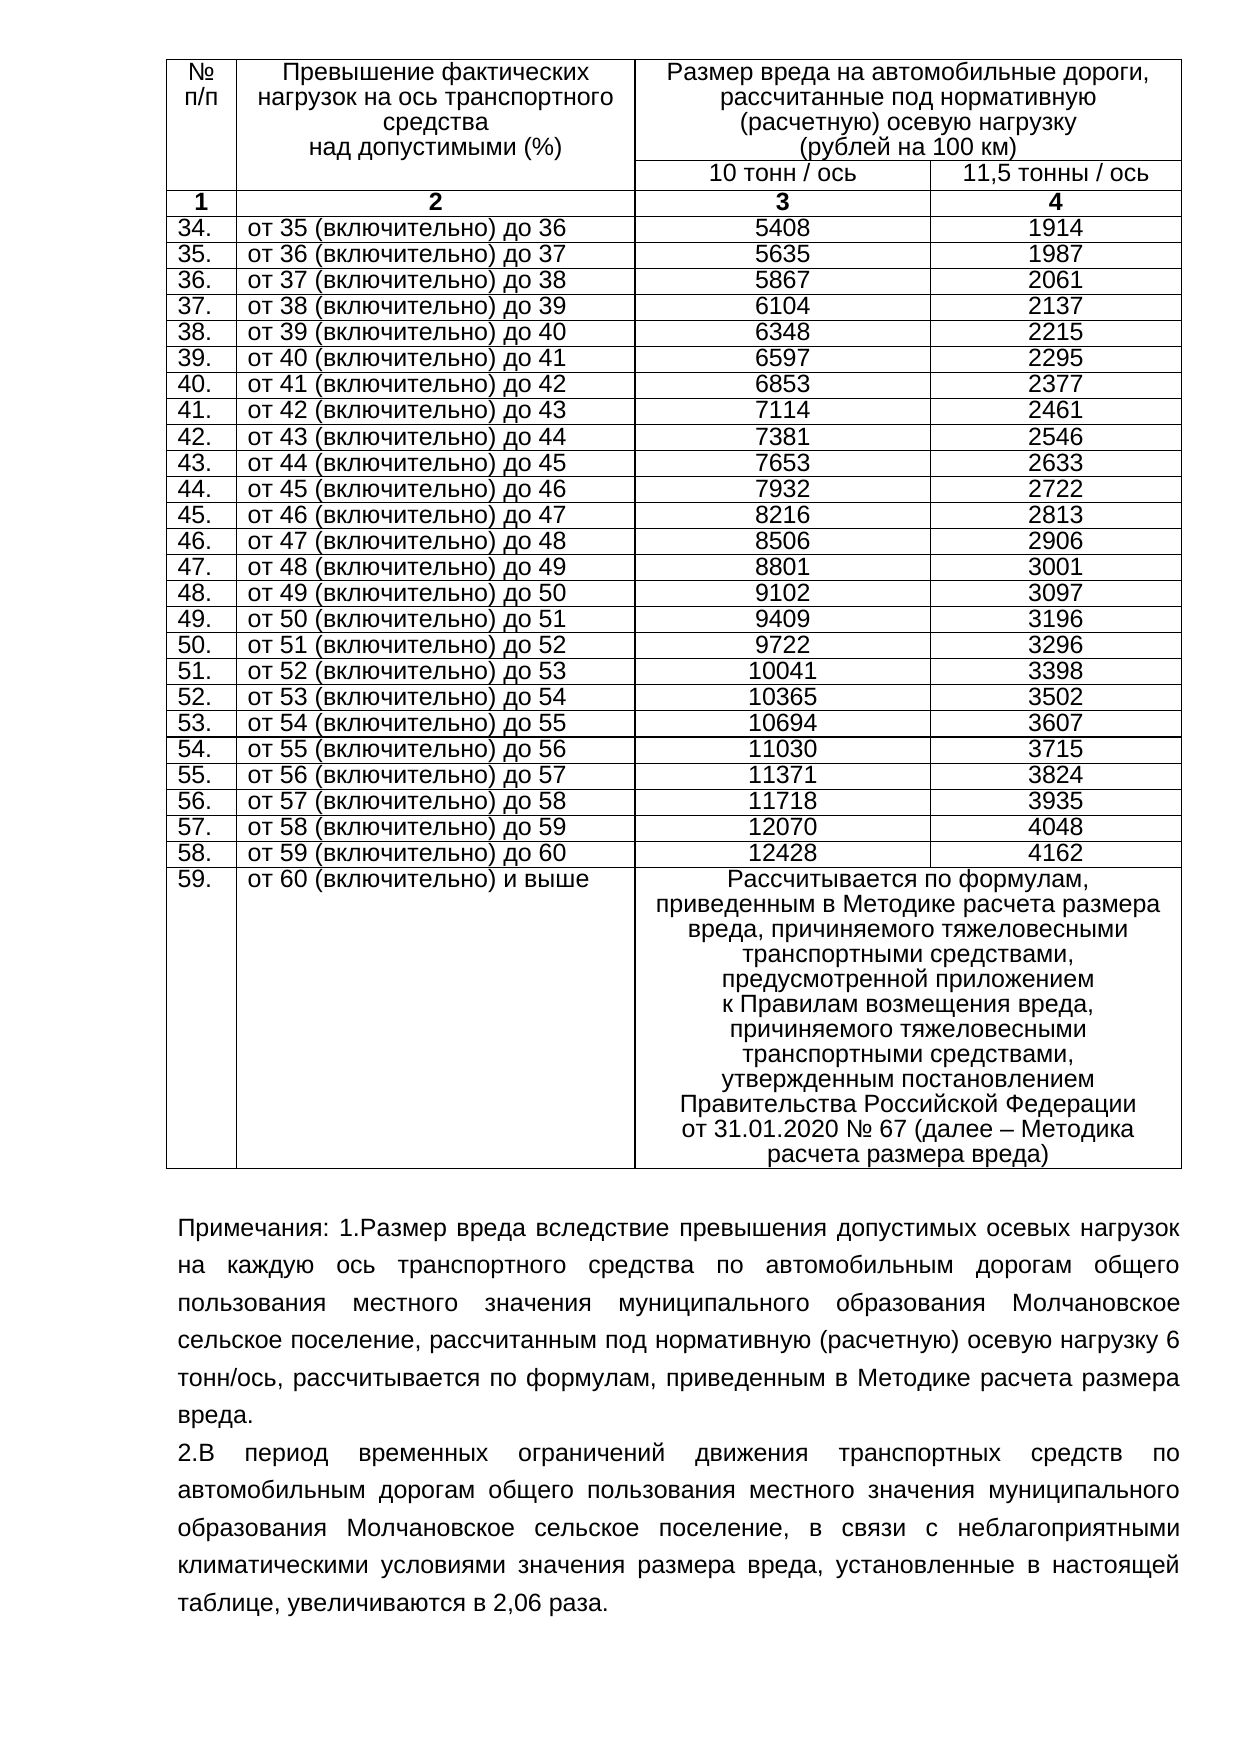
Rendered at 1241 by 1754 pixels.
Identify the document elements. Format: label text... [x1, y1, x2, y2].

table_cell 12070 [636, 816, 930, 841]
table_cell 8216 [636, 503, 930, 528]
table_cell 2722 [931, 477, 1181, 502]
table_cell от 51 (включительно) до 52 [237, 633, 634, 658]
table_cell от 40 (включительно) до 41 [237, 347, 634, 372]
table_cell от 39 (включительно) до 40 [237, 321, 634, 346]
table_cell 47. [167, 555, 236, 580]
table_cell 58. [167, 842, 236, 867]
table_cell 6853 [636, 373, 930, 398]
table_cell 38. [167, 321, 236, 346]
table_cell от 59 (включительно) до 60 [237, 842, 634, 867]
table_cell 11,5 тонны / ось [931, 161, 1181, 189]
table_cell 2546 [931, 425, 1181, 450]
table_cell от 60 (включительно) и выше [237, 868, 634, 1168]
table_cell 50. [167, 633, 236, 658]
table_cell 57. [167, 816, 236, 841]
table_cell 42. [167, 425, 236, 450]
table_cell 1 [167, 191, 236, 216]
table_cell 35. [167, 243, 236, 268]
table_cell от 52 (включительно) до 53 [237, 659, 634, 684]
table_cell 2137 [931, 295, 1181, 320]
table_cell 7381 [636, 425, 930, 450]
table_cell 3715 [931, 738, 1181, 762]
table_cell от 58 (включительно) до 59 [237, 816, 634, 841]
table_cell 11718 [636, 790, 930, 814]
table_cell 5867 [636, 269, 930, 294]
table_cell 2906 [931, 529, 1181, 554]
table_cell 46. [167, 529, 236, 554]
table_cell от 53 (включительно) до 54 [237, 685, 634, 710]
table_cell от 48 (включительно) до 49 [237, 555, 634, 580]
table_cell от 54 (включительно) до 55 [237, 711, 634, 736]
table_cell 8801 [636, 555, 930, 580]
table_cell 7653 [636, 451, 930, 476]
table_cell Рассчитывается по формулам, приведенным в Методике расчета размера вреда, причиняемого тяжеловесными транспортными средствами, предусмотренной приложением к Правилам возмещения вреда, причиняемого тяжеловесными транспортными средствами, утвержденным постановлением Правительства Российской Федерации от 31.01.2020 № 67 (далее – Методика расчета размера вреда) [636, 868, 1181, 1168]
table_cell 4 [931, 191, 1181, 216]
table_cell 11030 [636, 738, 930, 762]
table_cell от 43 (включительно) до 44 [237, 425, 634, 450]
table_cell 3824 [931, 764, 1181, 788]
table_cell 48. [167, 581, 236, 606]
table_cell 3001 [931, 555, 1181, 580]
table_cell 2215 [931, 321, 1181, 346]
table_cell 51. [167, 659, 236, 684]
table_cell 3097 [931, 581, 1181, 606]
table_cell 39. [167, 347, 236, 372]
table_cell 10365 [636, 685, 930, 710]
table_cell от 35 (включительно) до 36 [237, 217, 634, 242]
table_cell 6597 [636, 347, 930, 372]
table_cell 2377 [931, 373, 1181, 398]
table_cell 12428 [636, 842, 930, 867]
table_cell 41. [167, 399, 236, 424]
table_cell 5408 [636, 217, 930, 242]
table_cell 10694 [636, 711, 930, 736]
table_cell 55. [167, 764, 236, 788]
table_cell от 57 (включительно) до 58 [237, 790, 634, 814]
table_cell 2061 [931, 269, 1181, 294]
table_cell 2 [237, 191, 634, 216]
table_cell 3196 [931, 607, 1181, 632]
table_cell 1987 [931, 243, 1181, 268]
table_cell 40. [167, 373, 236, 398]
table_cell 2633 [931, 451, 1181, 476]
table_cell 34. [167, 217, 236, 242]
table_cell 3296 [931, 633, 1181, 658]
table_cell 52. [167, 685, 236, 710]
table_cell 3607 [931, 711, 1181, 736]
table_cell от 38 (включительно) до 39 [237, 295, 634, 320]
table_cell 53. [167, 711, 236, 736]
table_cell от 56 (включительно) до 57 [237, 764, 634, 788]
table_cell 44. [167, 477, 236, 502]
table_cell 59. [167, 868, 236, 1168]
table_cell 9722 [636, 633, 930, 658]
table_cell от 45 (включительно) до 46 [237, 477, 634, 502]
text 2.В период временных ограничений движения транспортных средств по автомобильным дорогам общего пользования местного значения муниципального образования Молчановское сельское поселение, в связи с неблагоприятными климатическими условиями значения размера вреда, установленные в настоящей таблице, увеличиваются в 2,06 раза. [177, 1431, 1181, 1619]
table_cell 2295 [931, 347, 1181, 372]
table_cell 7932 [636, 477, 930, 502]
table_cell 3 [636, 191, 930, 216]
table_cell 7114 [636, 399, 930, 424]
table_cell 5635 [636, 243, 930, 268]
table_cell 6104 [636, 295, 930, 320]
table_cell 9409 [636, 607, 930, 632]
table_cell 2813 [931, 503, 1181, 528]
table_cell 43. [167, 451, 236, 476]
text Примечания: 1.Размер вреда вследствие превышения допустимых осевых нагрузок на каждую ось транспортного средства по автомобильным дорогам общего пользования местного значения муниципального образования Молчановское сельское поселение, рассчитанным под нормативную (расчетную) осевую нагрузку 6 тонн/ось, рассчитывается по формулам, приведенным в Методике расчета размера вреда. [177, 1206, 1181, 1431]
table_cell от 49 (включительно) до 50 [237, 581, 634, 606]
table_cell 11371 [636, 764, 930, 788]
table_cell от 46 (включительно) до 47 [237, 503, 634, 528]
table_cell от 41 (включительно) до 42 [237, 373, 634, 398]
table_cell от 47 (включительно) до 48 [237, 529, 634, 554]
table_cell от 55 (включительно) до 56 [237, 738, 634, 762]
table_cell 49. [167, 607, 236, 632]
table_cell 56. [167, 790, 236, 814]
table_cell 36. [167, 269, 236, 294]
table_cell 4048 [931, 816, 1181, 841]
table_cell 3502 [931, 685, 1181, 710]
table_header Превышение фактических нагрузок на ось транспортного средства над допустимыми (%) [237, 60, 634, 189]
table_cell 9102 [636, 581, 930, 606]
table_cell 45. [167, 503, 236, 528]
table_header Размер вреда на автомобильные дороги, рассчитанные под нормативную (расчетную) осевую нагрузку (рублей на 100 км) [636, 60, 1181, 160]
table_cell 1914 [931, 217, 1181, 242]
table_cell 2461 [931, 399, 1181, 424]
table_cell от 44 (включительно) до 45 [237, 451, 634, 476]
table_cell 37. [167, 295, 236, 320]
table_cell 6348 [636, 321, 930, 346]
table_cell 54. [167, 738, 236, 762]
table_header № п/п [167, 60, 236, 189]
table_cell от 42 (включительно) до 43 [237, 399, 634, 424]
table_cell от 50 (включительно) до 51 [237, 607, 634, 632]
table_cell 8506 [636, 529, 930, 554]
table_cell от 37 (включительно) до 38 [237, 269, 634, 294]
table_cell 10 тонн / ось [636, 161, 930, 189]
table_cell 3398 [931, 659, 1181, 684]
table_cell 10041 [636, 659, 930, 684]
table_cell 4162 [931, 842, 1181, 867]
table_cell 3935 [931, 790, 1181, 814]
table_cell от 36 (включительно) до 37 [237, 243, 634, 268]
